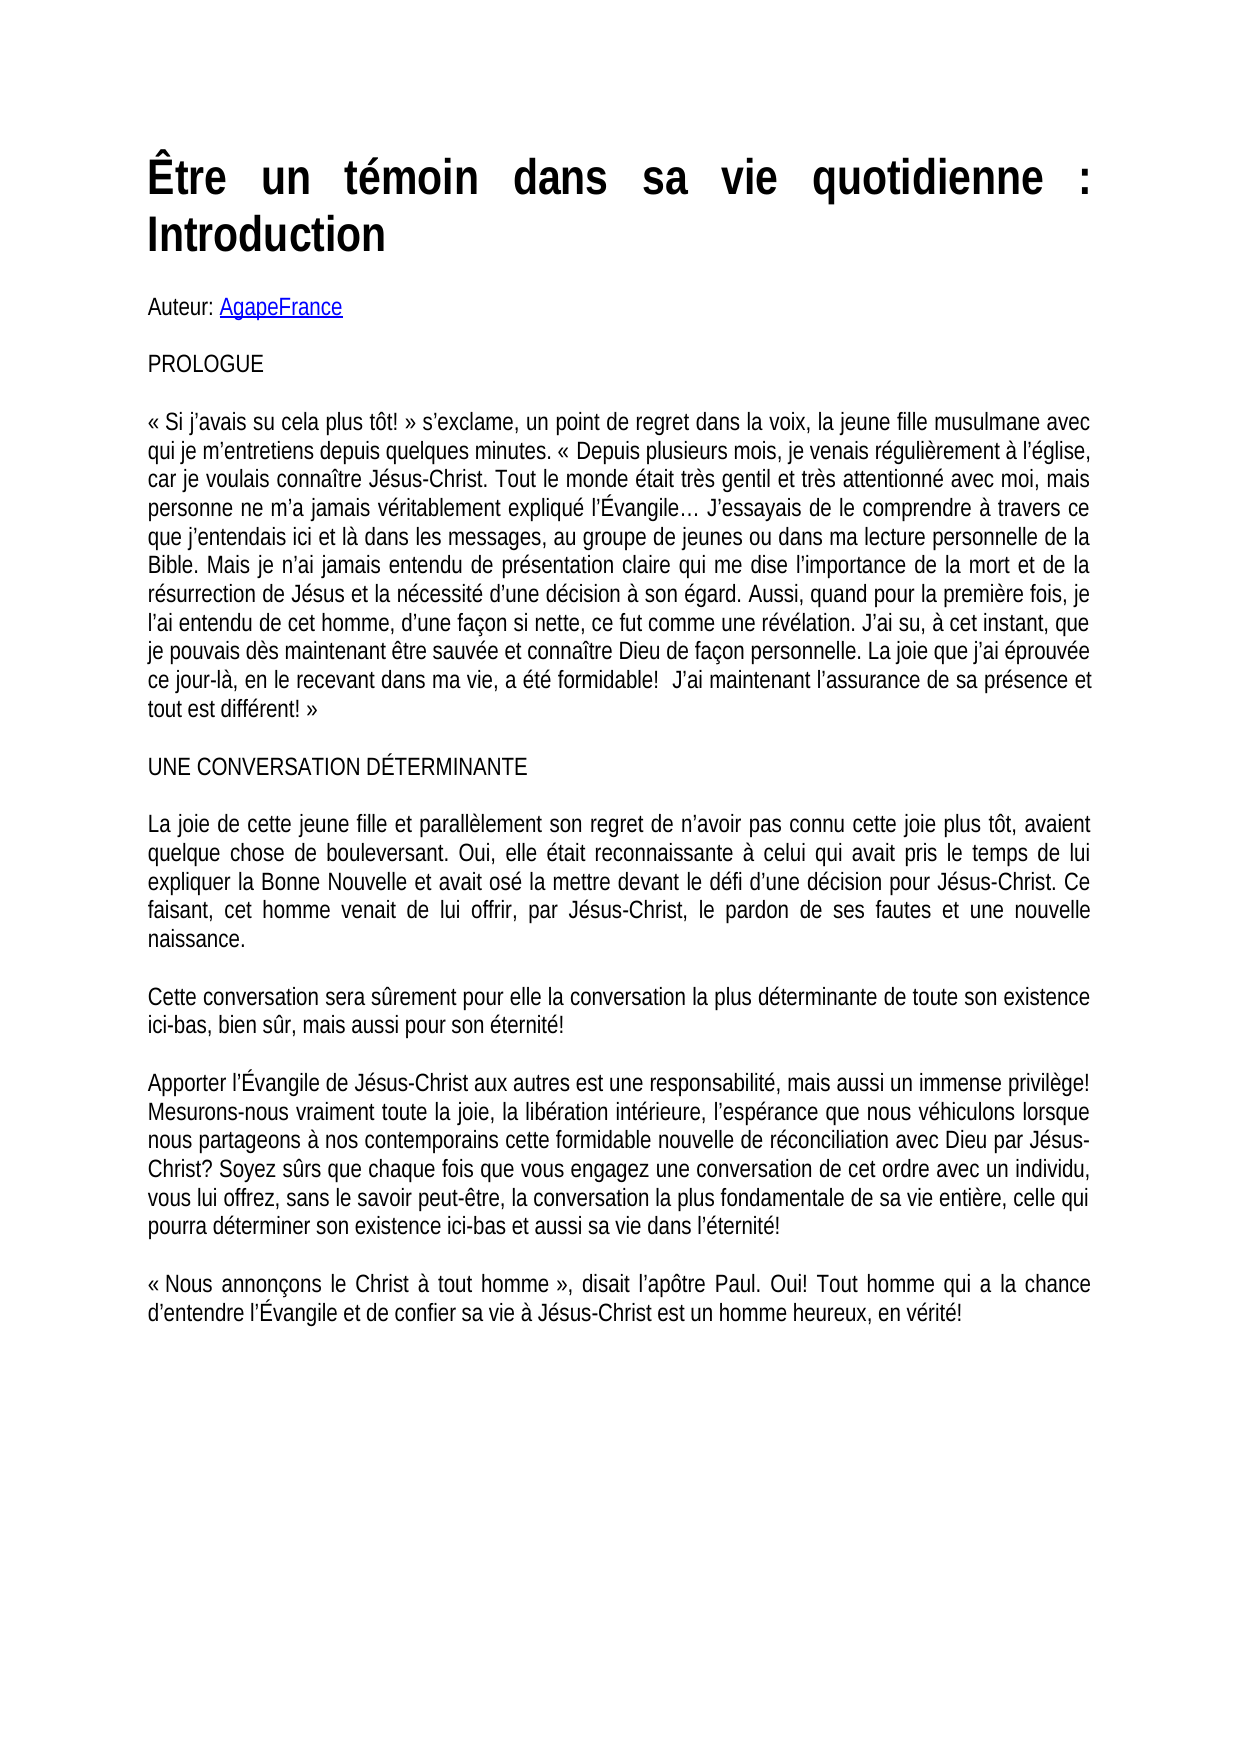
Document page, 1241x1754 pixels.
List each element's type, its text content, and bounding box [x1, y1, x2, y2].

text Apporter l’Évangile de Jésus-Christ aux autres est une responsabilité, mais aussi un immense privilège! Mesurons-nous vraiment toute la joie, la libération intérieure, l’espérance que nous véhiculons lorsque nous partageons à nos contemporains cette formidable nouvelle de réconciliation avec Dieu par Jésus-Christ? Soyez sûrs que chaque fois que vous engagez une conversation de cet ordre avec un individu, vous lui offrez, sans le savoir peut-être, la conversation la plus fondamentale de sa vie entière, celle qui pourra déterminer son existence ici-bas et aussi sa vie dans l’éternité! [148, 1068, 1093, 1240]
text Être un témoin dans sa vie quotidienne : Introduction [148, 148, 1093, 262]
text « Nous annonçons le Christ à tout homme », disait l’apôtre Paul. Oui! Tout homme qui a la chance d’entendre l’Évangile et de confier sa vie à Jésus-Christ est un homme heureux, en vérité! [148, 1269, 1093, 1326]
text Cette conversation sera sûrement pour elle la conversation la plus déterminante de toute son existence ici-bas, bien sûr, mais aussi pour son éternité! [148, 982, 1093, 1039]
text UNE CONVERSATION DÉTERMINANTE [148, 751, 1093, 780]
text PROLOGUE [148, 349, 1093, 378]
text Auteur: AgapeFrance [148, 292, 1093, 320]
text « Si j’avais su cela plus tôt! » s’exclame, un point de regret dans la voix, la jeune fille musulmane avec qui je m’entretiens depuis quelques minutes. « Depuis plusieurs mois, je venais régulièrement à l’église, car je voulais connaître Jésus-Christ. Tout le monde était très gentil et très attentionné avec moi, mais personne ne m’a jamais véritablement expliqué l’Évangile… J’essayais de le comprendre à travers ce que j’entendais ici et là dans les messages, au groupe de jeunes ou dans ma lecture personnelle de la Bible. Mais je n’ai jamais entendu de présentation claire qui me dise l’importance de la mort et de la résurrection de Jésus et la nécessité d’une décision à son égard. Aussi, quand pour la première fois, je l’ai entendu de cet homme, d’une façon si nette, ce fut comme une révélation. J’ai su, à cet instant, que je pouvais dès maintenant être sauvée et connaître Dieu de façon personnelle. La joie que j’ai éprouvée ce jour-là, en le recevant dans ma vie, a été formidable! J’ai maintenant l’assurance de sa présence et tout est différent! » [148, 407, 1093, 722]
text La joie de cette jeune fille et parallèlement son regret de n’avoir pas connu cette joie plus tôt, avaient quelque chose de bouleversant. Oui, elle était reconnaissante à celui qui avait pris le temps de lui expliquer la Bonne Nouvelle et avait osé la mettre devant le défi d’une décision pour Jésus-Christ. Ce faisant, cet homme venait de lui offrir, par Jésus-Christ, le pardon de ses fautes et une nouvelle naissance. [148, 809, 1093, 952]
